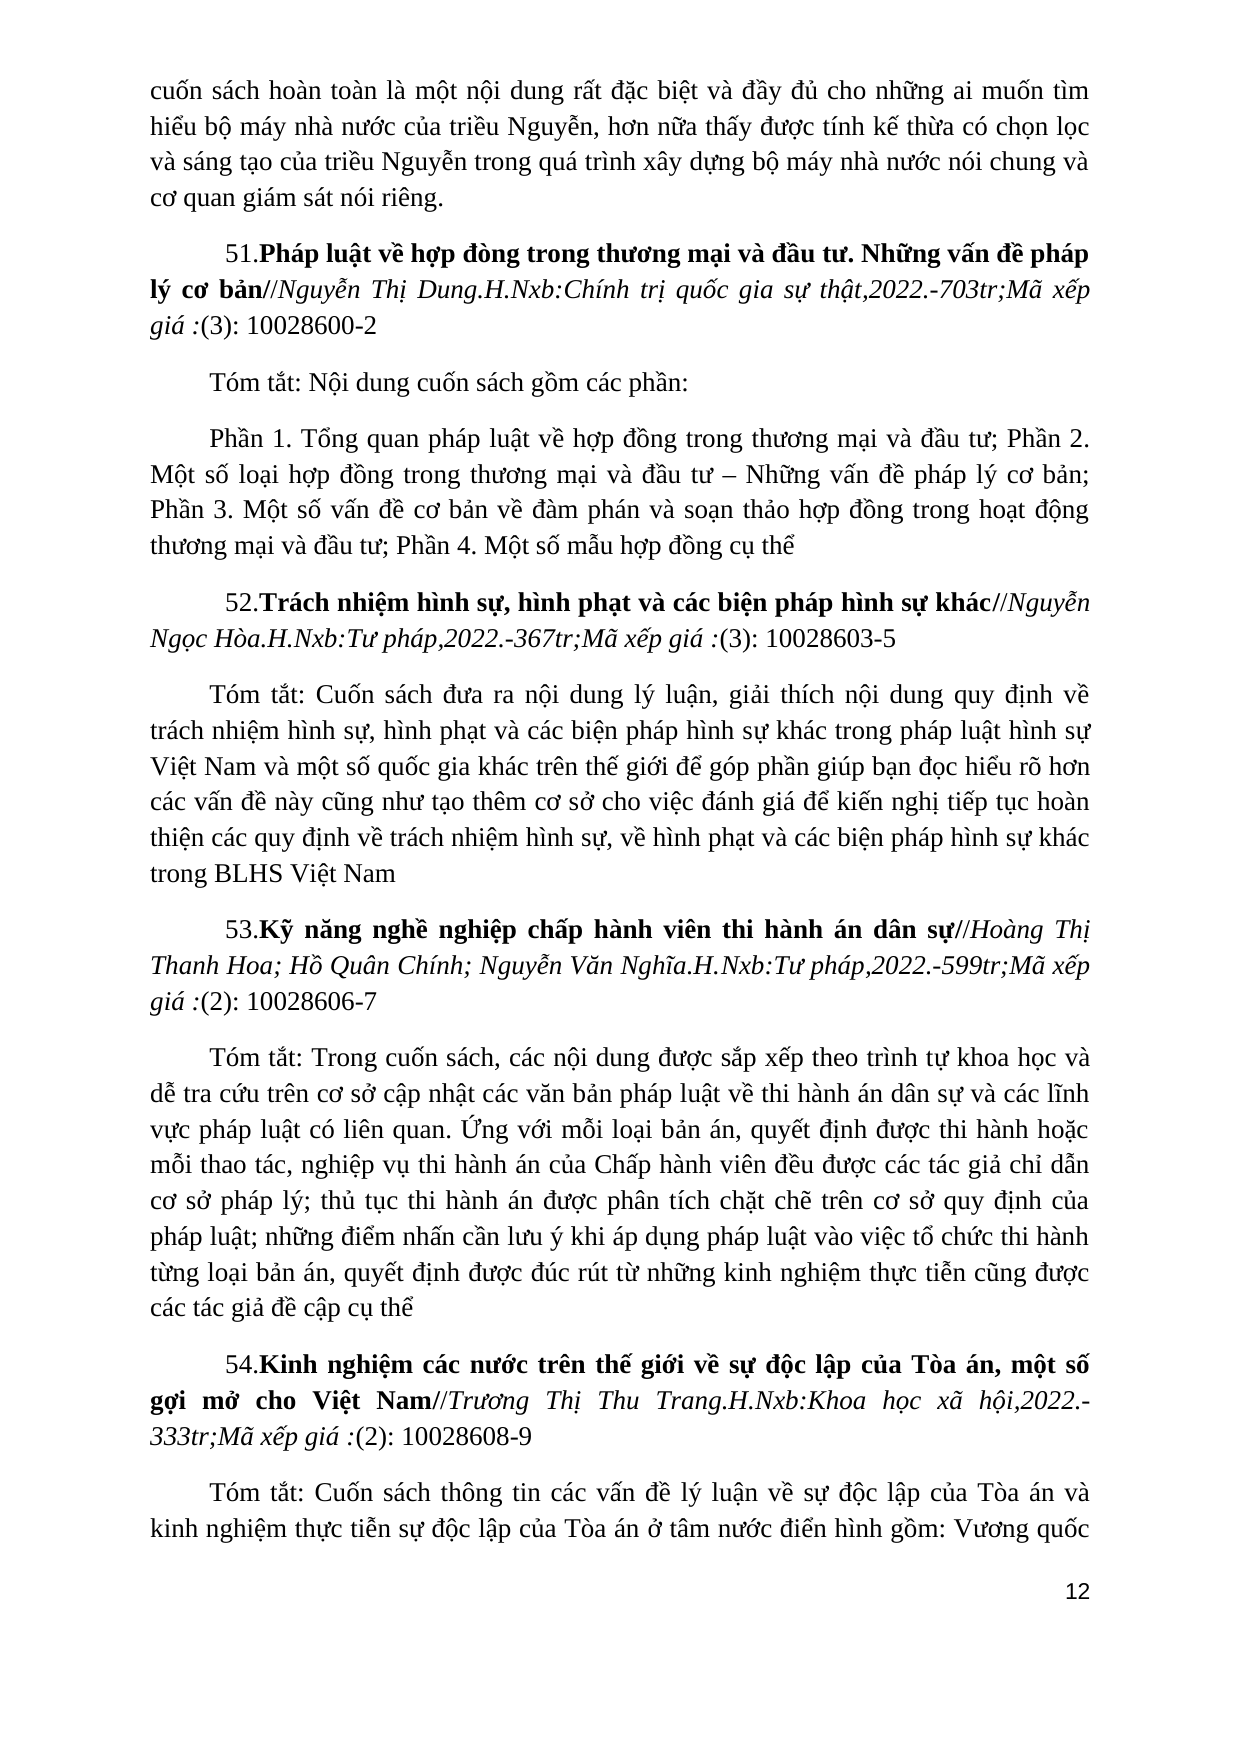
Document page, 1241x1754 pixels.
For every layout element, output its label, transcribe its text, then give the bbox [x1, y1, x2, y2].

text Phần 1. Tổng quan pháp luật về hợp đồng trong thương mại và đầu tư; Phần 2. Một số loại hợp đồng trong thương mại và đầu tư – Những vấn đề pháp lý cơ bản; Phần 3. Một số vấn đề cơ bản về đàm phán và soạn thảo hợp đồng trong hoạt động thương mại và đầu tư; Phần 4. Một số mẫu hợp đồng cụ thể [150, 422, 1090, 561]
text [150, 74, 1090, 212]
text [150, 1476, 1090, 1543]
text 51.Pháp luật về hợp đòng trong thương mại và đầu tư. Những vấn đề pháp lý cơ bản//Nguyễn Thị Dung.H.Nxb:Chính trị quốc gia sự thật,2022.-703tr;Mã xếp giá :(3): 10028600-2 [150, 238, 1090, 340]
text 54.Kinh nghiệm các nước trên thế giới về sự độc lập của Tòa án, một số gợi mở cho Việt Nam//Trương Thị Thu Trang.H.Nxb:Khoa học xã hội,2022.-333tr;Mã xếp giá :(2): 10028608-9 [150, 1348, 1090, 1451]
text Tóm tắt: Nội dung cuốn sách gồm các phần: [150, 366, 1090, 397]
text Tóm tắt: Trong cuốn sách, các nội dung được sắp xếp theo trình tự khoa học và dễ tra cứu trên cơ sở cập nhật các văn bản pháp luật về thi hành án dân sự và các lĩnh vực pháp luật có liên quan. Ứng với mỗi loại bản án, quyết định được thi hành hoặc mỗi thao tác, nghiệp vụ thi hành án của Chấp hành viên đều được các tác giả chỉ dẫn cơ sở pháp lý; thủ tục thi hành án được phân tích chặt chẽ trên cơ sở quy định của pháp luật; những điểm nhấn cần lưu ý khi áp dụng pháp luật vào việc tổ chức thi hành từng loại bản án, quyết định được đúc rút từ những kinh nghiệm thực tiễn cũng được các tác giả đề cập cụ thể [150, 1041, 1090, 1323]
text 52.Trách nhiệm hình sự, hình phạt và các biện pháp hình sự khác//Nguyễn Ngọc Hòa.H.Nxb:Tư pháp,2022.-367tr;Mã xếp giá :(3): 10028603-5 [150, 586, 1090, 653]
text Tóm tắt: Cuốn sách đưa ra nội dung lý luận, giải thích nội dung quy định về trách nhiệm hình sự, hình phạt và các biện pháp hình sự khác trong pháp luật hình sự Việt Nam và một số quốc gia khác trên thế giới để góp phần giúp bạn đọc hiểu rõ hơn các vấn đề này cũng như tạo thêm cơ sở cho việc đánh giá để kiến nghị tiếp tục hoàn thiện các quy định về trách nhiệm hình sự, về hình phạt và các biện pháp hình sự khác trong BLHS Việt Nam [150, 678, 1090, 888]
text 53.Kỹ năng nghề nghiệp chấp hành viên thi hành án dân sự//Hoàng Thị Thanh Hoa; Hồ Quân Chính; Nguyễn Văn Nghĩa.H.Nxb:Tư pháp,2022.-599tr;Mã xếp giá :(2): 10028606-7 [150, 913, 1090, 1016]
